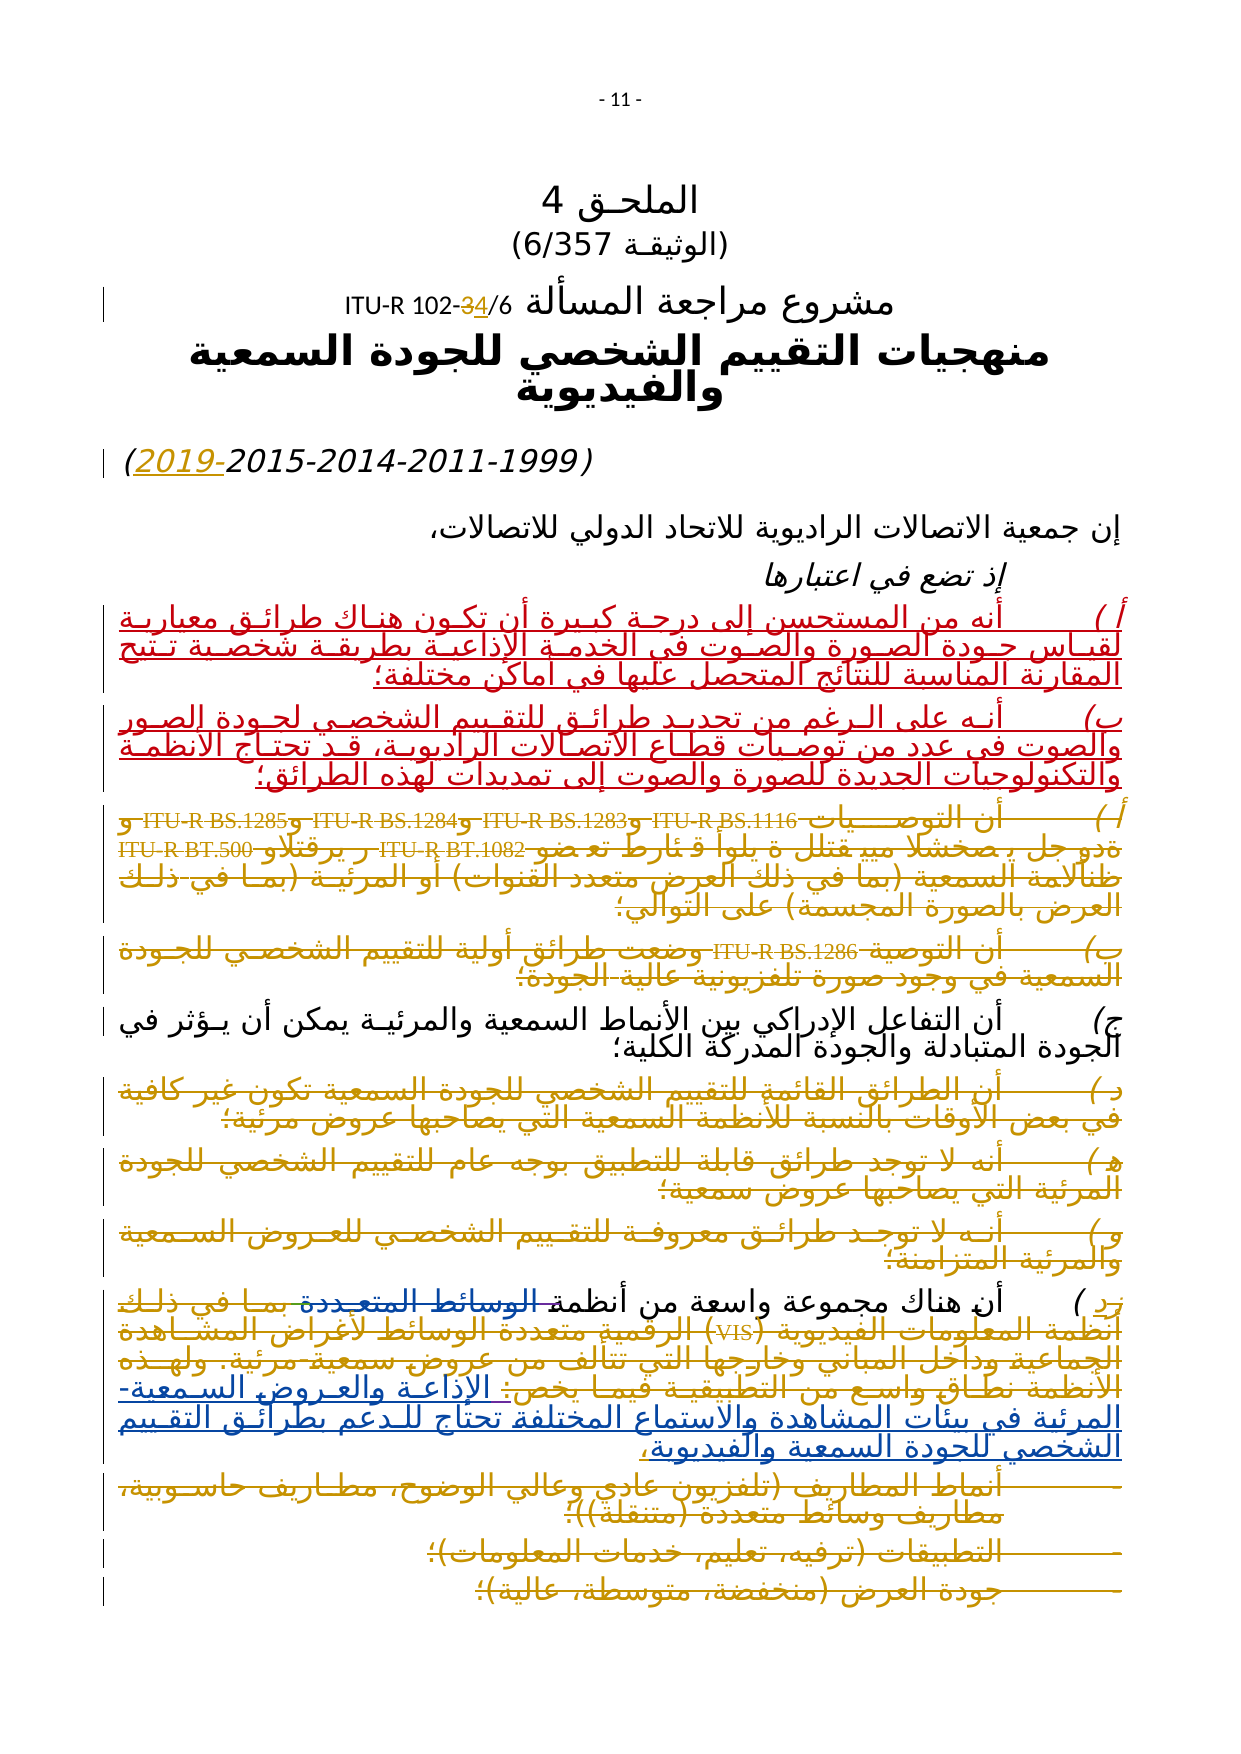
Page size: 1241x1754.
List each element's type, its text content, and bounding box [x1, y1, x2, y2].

text الملحـق 4 [118, 185, 648, 220]
text ج) أن التفاعل الإدراكي بين الأنماط السمعية والمرئية يمكن أن يؤثر في الجودة المتبادلة والجودة المدركة الكلية؛ [118, 1007, 1122, 1065]
text (الوثيقـة 6/357) [690, 233, 1122, 262]
title إن جمعية الاتصالات الراديوية للاتحاد الدولي للاتصالات، [118, 516, 848, 545]
text الملحـق 4 [598, 185, 1122, 220]
text ) أن هناك مجموعة واسعة من أنظمة [118, 1432, 1122, 1464]
text (2015-2014-2011-1999) [118, 449, 1122, 478]
text مشروع مراجعة المسألة ITU-R 102-/6 [118, 287, 1122, 322]
text ) أن هناك مجموعة واسعة من أنظمة [118, 1362, 1122, 1430]
text ) أن هناك مجموعة واسعة من أنظمة [118, 1289, 1122, 1360]
title إن جمعية الاتصالات الراديوية للاتحاد الدولي للاتصالات، [832, 516, 1122, 545]
text (الوثيقـة 6/357) [118, 233, 703, 262]
text إذ تضع في اعتبارها [118, 563, 1122, 593]
title منهجيات التقييم الشخصي للجودة السمعية والفيديوية [118, 334, 1122, 412]
